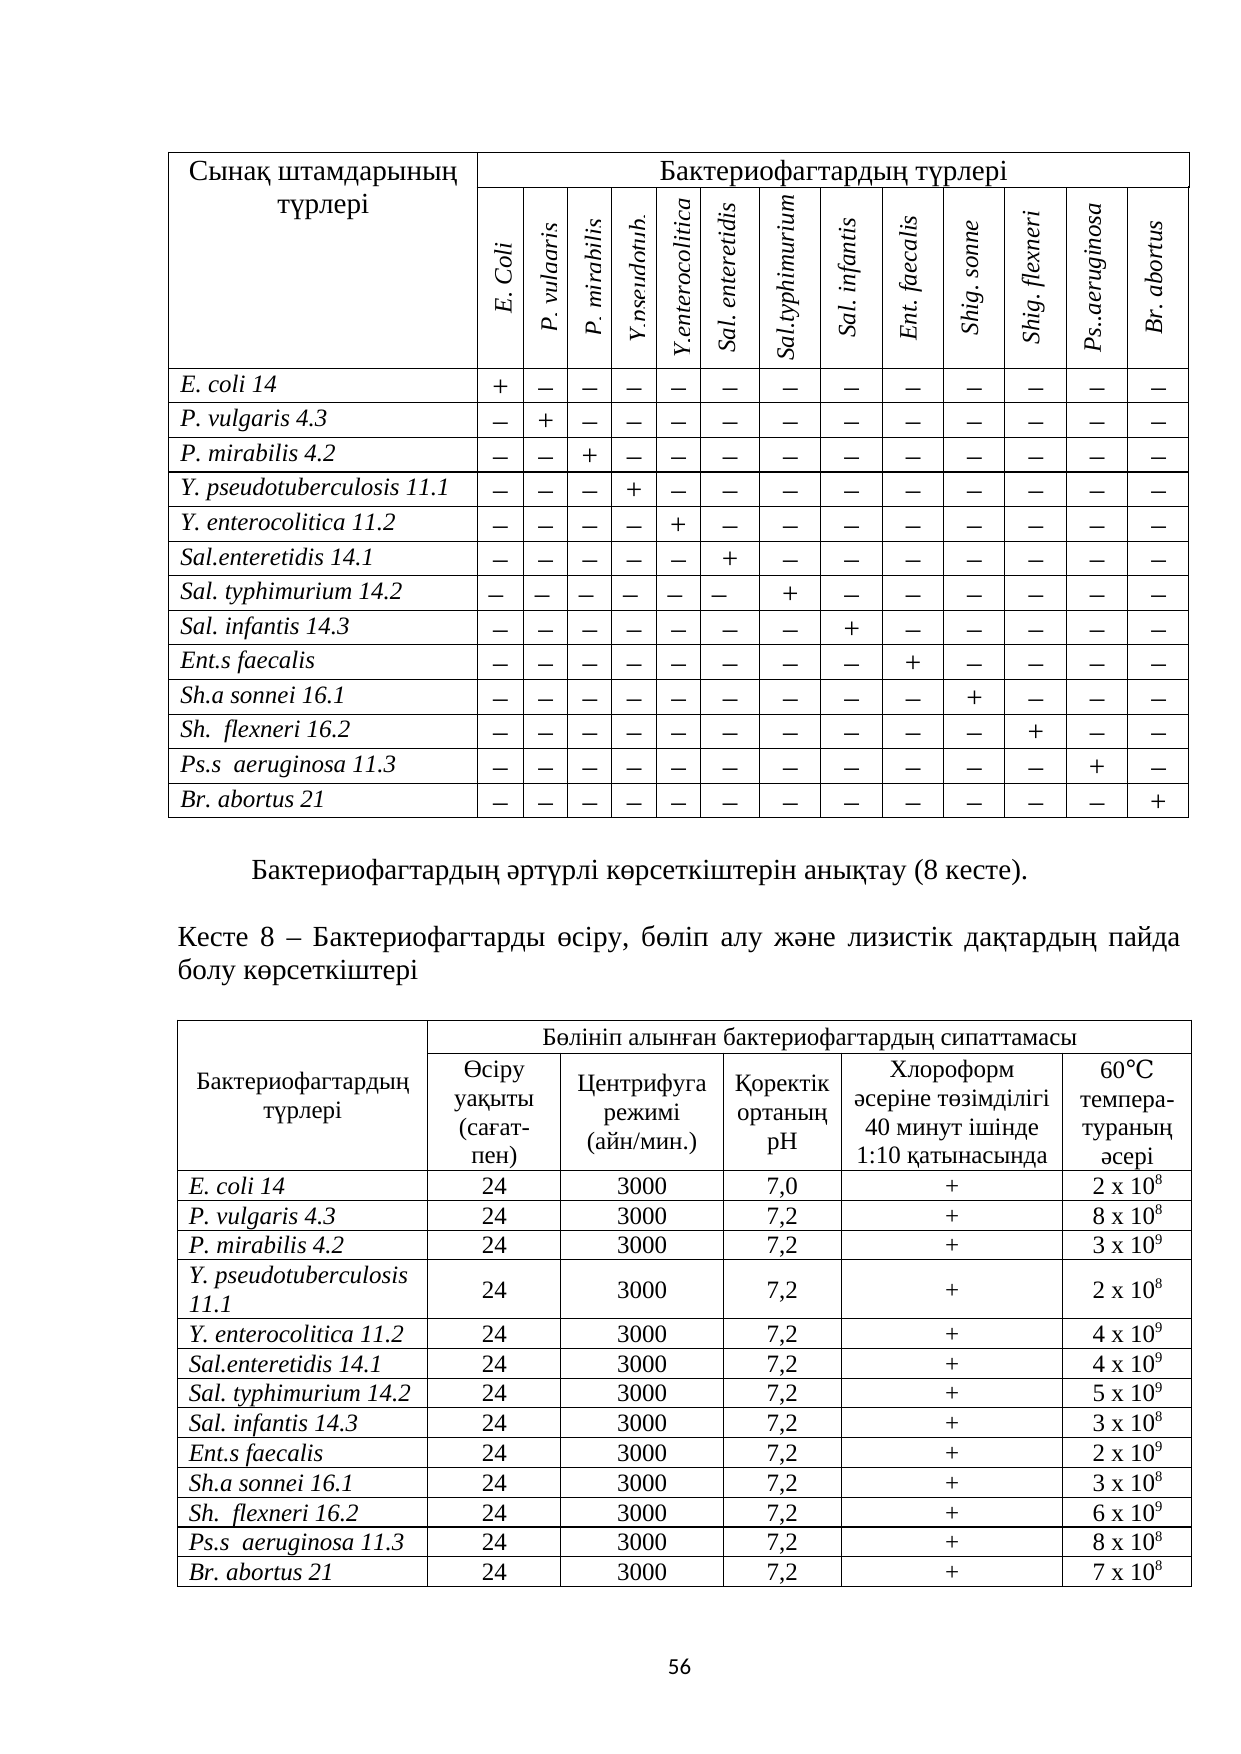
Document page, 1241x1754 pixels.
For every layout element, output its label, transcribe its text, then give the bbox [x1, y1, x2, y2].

table_cell 3000 [561, 1201, 723, 1229]
table_cell + [842, 1528, 1062, 1556]
table_cell 3000 [561, 1557, 723, 1586]
table_cell – [478, 403, 523, 437]
table_cell – [821, 680, 882, 713]
table_cell – [478, 715, 523, 748]
table_cell Y. pseudotuberculosis 11.1 [178, 1260, 427, 1318]
table_cell – [701, 715, 759, 748]
table_cell – [1005, 542, 1066, 575]
table_cell Sal.enteretidis 14.1 [169, 542, 477, 575]
table_cell – [657, 611, 700, 644]
table_cell – [1067, 784, 1127, 817]
table_cell 24 [428, 1231, 560, 1259]
table_cell Y.pseudotub. [612, 188, 656, 368]
table_cell – [883, 507, 943, 541]
table_cell – [821, 542, 882, 575]
table_cell – [883, 611, 943, 644]
table_cell + [821, 611, 882, 644]
table_cell – [944, 611, 1004, 644]
table_cell + [1005, 715, 1066, 748]
table_cell – [657, 784, 700, 817]
table_cell – [657, 542, 700, 575]
table_cell 7 х 108 [1063, 1557, 1191, 1586]
table_cell – [478, 680, 523, 713]
table_cell 3000 [561, 1438, 723, 1467]
table_cell Br. abortus [1128, 188, 1188, 368]
table_cell – [524, 576, 567, 610]
table_cell + [760, 576, 820, 610]
table_cell 24 [428, 1349, 560, 1377]
table_cell – [701, 369, 759, 402]
table_cell – [821, 438, 882, 471]
table_cell Shig. flexneri [1005, 188, 1066, 368]
table_cell – [1067, 611, 1127, 644]
table_cell + [842, 1260, 1062, 1318]
table_cell – [1067, 715, 1127, 748]
table_cell 24 [428, 1468, 560, 1497]
table_cell – [657, 645, 700, 679]
table_cell 3 х 108 [1063, 1468, 1191, 1497]
table_cell – [1128, 611, 1188, 644]
table_cell – [612, 715, 656, 748]
table_cell – [524, 542, 567, 575]
table_cell Y. enterocolitica 11.2 [178, 1319, 427, 1348]
table_cell 24 [428, 1260, 560, 1318]
table_cell 24 [428, 1438, 560, 1467]
table_cell – [944, 473, 1004, 506]
table_cell Sal. typhimurium 14.2 [178, 1379, 427, 1407]
table_cell – [568, 542, 611, 575]
table_cell – [568, 403, 611, 437]
table_cell – [701, 403, 759, 437]
table_cell – [568, 473, 611, 506]
table_cell – [944, 645, 1004, 679]
table_cell 3000 [561, 1498, 723, 1526]
table_cell – [478, 645, 523, 679]
table_cell Y. enterocolitica 11.2 [169, 507, 477, 541]
table_cell – [883, 369, 943, 402]
table_cell + [524, 403, 567, 437]
table_cell – [821, 576, 882, 610]
table_cell – [944, 438, 1004, 471]
table_cell – [568, 645, 611, 679]
table_cell – [568, 680, 611, 713]
table_cell 2 х 109 [1063, 1438, 1191, 1467]
table_cell 7,2 [724, 1438, 841, 1467]
table_cell 7,2 [724, 1468, 841, 1497]
table_cell – [478, 784, 523, 817]
table_cell – [612, 749, 656, 783]
table_cell – [760, 611, 820, 644]
table_cell 8 х 108 [1063, 1528, 1191, 1556]
table_cell – [883, 403, 943, 437]
table_cell Sal. infantis 14.3 [169, 611, 477, 644]
table_cell – [478, 507, 523, 541]
table_cell – [760, 507, 820, 541]
table_cell – [883, 715, 943, 748]
table_cell – [821, 749, 882, 783]
table_cell 24 [428, 1201, 560, 1229]
table_cell Sh.a sonnei 16.1 [169, 680, 477, 713]
table_cell – [568, 784, 611, 817]
table_cell – [657, 473, 700, 506]
table_cell Sal.typhimurium [760, 188, 820, 368]
table_cell – [821, 507, 882, 541]
table_cell – [657, 749, 700, 783]
table_cell + [842, 1468, 1062, 1497]
table_header Бактериофагтардың түрлері [178, 1021, 427, 1170]
table_cell P. mirabilis [568, 188, 611, 368]
table_cell – [1005, 403, 1066, 437]
table_cell 24 [428, 1557, 560, 1586]
table_cell – [760, 369, 820, 402]
table_cell + [478, 369, 523, 402]
table_cell – [1067, 507, 1127, 541]
table_cell – [1128, 403, 1188, 437]
table_cell – [612, 784, 656, 817]
table_cell Sal. typhimurium 14.2 [169, 576, 477, 610]
table_cell – [760, 438, 820, 471]
table_cell – [1005, 784, 1066, 817]
table_cell – [478, 438, 523, 471]
table_cell – [524, 680, 567, 713]
table_cell Ps..aeruginosa [1067, 188, 1127, 368]
table_cell – [944, 749, 1004, 783]
table_cell – [568, 369, 611, 402]
table_cell – [657, 715, 700, 748]
table_cell – [524, 749, 567, 783]
table_cell + [612, 473, 656, 506]
table_cell – [760, 749, 820, 783]
table_cell + [1128, 784, 1188, 817]
table_cell 7,2 [724, 1498, 841, 1526]
table_cell – [883, 473, 943, 506]
table_cell E. Coli [478, 188, 523, 368]
table_cell Sal. infantis [821, 188, 882, 368]
table_cell 24 [428, 1379, 560, 1407]
table_cell – [478, 473, 523, 506]
table_cell 2 х 108 [1063, 1260, 1191, 1318]
table_cell – [1067, 438, 1127, 471]
table_cell P. vulgaris 4.3 [169, 403, 477, 437]
table_cell 3000 [561, 1408, 723, 1437]
table_cell E. сoli 14 [169, 369, 477, 402]
table_cell 3000 [561, 1260, 723, 1318]
table_cell – [944, 369, 1004, 402]
table_cell Sal. infantis 14.3 [178, 1408, 427, 1437]
table_cell – [760, 403, 820, 437]
table_cell + [701, 542, 759, 575]
table_cell – [883, 784, 943, 817]
table_cell – [1067, 473, 1127, 506]
table_cell 3000 [561, 1349, 723, 1377]
table_cell + [842, 1171, 1062, 1200]
table_cell – [760, 645, 820, 679]
table_cell Y.enterocolitica [657, 188, 700, 368]
table_cell P. vulgaris [524, 188, 567, 368]
table_cell – [612, 438, 656, 471]
table_cell + [842, 1349, 1062, 1377]
table_cell + [842, 1231, 1062, 1259]
table_cell – [1005, 369, 1066, 402]
table_cell + [657, 507, 700, 541]
table_cell + [842, 1319, 1062, 1348]
table_cell – [944, 403, 1004, 437]
table_cell – [1067, 576, 1127, 610]
table_cell + [842, 1557, 1062, 1586]
table_cell + [1067, 749, 1127, 783]
table_cell – [883, 749, 943, 783]
table_cell + [944, 680, 1004, 713]
table_cell – [1128, 542, 1188, 575]
table_cell + [842, 1498, 1062, 1526]
table_cell – [1067, 645, 1127, 679]
table_cell Sh. flexneri 16.2 [178, 1498, 427, 1526]
table_cell – [760, 542, 820, 575]
table_cell Ps.s аeruginosa 11.3 [169, 749, 477, 783]
table_cell – [568, 611, 611, 644]
table_cell 24 [428, 1171, 560, 1200]
table_cell 4 х 109 [1063, 1319, 1191, 1348]
table_cell – [1005, 611, 1066, 644]
table_cell – [524, 507, 567, 541]
table_cell – [944, 507, 1004, 541]
table_cell + [842, 1438, 1062, 1467]
table_cell 7,2 [724, 1231, 841, 1259]
table_cell 7,2 [724, 1557, 841, 1586]
table_cell – [1128, 680, 1188, 713]
table_cell – [1128, 715, 1188, 748]
table_cell – [821, 473, 882, 506]
table_cell – [701, 473, 759, 506]
table_cell – [821, 645, 882, 679]
table_cell + [568, 438, 611, 471]
table_cell + [883, 645, 943, 679]
table_cell – [701, 438, 759, 471]
table_cell – [524, 645, 567, 679]
table_cell Хлороформ әсеріне төзімділігі 40 минут ішінде 1:10 қатынасында [842, 1054, 1062, 1170]
table_cell 7,2 [724, 1319, 841, 1348]
table_cell – [883, 680, 943, 713]
table_cell – [701, 576, 759, 610]
table_cell 3000 [561, 1379, 723, 1407]
table_cell Sal.enteretidis 14.1 [178, 1349, 427, 1377]
table_cell 24 [428, 1319, 560, 1348]
table_header Бөлініп алынған бактериофагтардың сипаттамасы [428, 1021, 1191, 1052]
text Бактериофагтардың әртүрлі көрсеткіштерін анықтау (8 кесте). [177, 852, 1181, 885]
table_cell – [612, 576, 656, 610]
table_cell – [821, 715, 882, 748]
table_cell Ent. faecalis [883, 188, 943, 368]
table_cell – [1005, 680, 1066, 713]
table_cell Ent.s faecalis [178, 1438, 427, 1467]
table_cell – [760, 680, 820, 713]
table_cell – [944, 576, 1004, 610]
table_cell 3000 [561, 1231, 723, 1259]
table_cell 60℃ темпера-тураның әсері [1063, 1054, 1191, 1170]
table_cell – [612, 403, 656, 437]
table_cell – [1005, 749, 1066, 783]
table_cell Ent.s faecalis [169, 645, 477, 679]
table_cell 3000 [561, 1468, 723, 1497]
table_cell 3000 [561, 1319, 723, 1348]
table_cell – [1005, 645, 1066, 679]
table_cell – [657, 438, 700, 471]
table_cell – [612, 507, 656, 541]
table_cell – [1005, 576, 1066, 610]
table_cell Ps.s аeruginosa 11.3 [178, 1528, 427, 1556]
table_cell 4 х 109 [1063, 1349, 1191, 1377]
text Кесте 8 – Бактериофагтарды өсіру, бөліп алу және лизистік дақтардың пайда болу көрсеткіштері [177, 919, 1181, 986]
table_cell – [1128, 438, 1188, 471]
table_cell 3000 [561, 1171, 723, 1200]
table_cell – [524, 784, 567, 817]
table_cell – [883, 438, 943, 471]
table_cell 7,2 [724, 1349, 841, 1377]
table_cell 24 [428, 1408, 560, 1437]
table_cell – [524, 369, 567, 402]
table_cell P. mirabilis 4.2 [178, 1231, 427, 1259]
table_cell – [1128, 576, 1188, 610]
table_cell – [944, 784, 1004, 817]
table_cell – [478, 542, 523, 575]
table_cell P. vulgaris 4.3 [178, 1201, 427, 1229]
table_cell – [701, 645, 759, 679]
table_cell 8 х 108 [1063, 1201, 1191, 1229]
table_cell – [1005, 473, 1066, 506]
table_cell – [524, 611, 567, 644]
table_cell – [760, 473, 820, 506]
table_cell – [1005, 438, 1066, 471]
table_cell – [568, 507, 611, 541]
table_cell 7,0 [724, 1171, 841, 1200]
table_cell – [568, 576, 611, 610]
table_cell – [1128, 749, 1188, 783]
table_cell – [612, 645, 656, 679]
table_cell Shig. sonne [944, 188, 1004, 368]
table_cell Қоректік ортаның рН [724, 1054, 841, 1170]
table_cell + [842, 1408, 1062, 1437]
table_cell 24 [428, 1498, 560, 1526]
table_header Бактериофагтардың түрлері [478, 153, 1189, 187]
table_cell 5 х 109 [1063, 1379, 1191, 1407]
table_cell – [1067, 403, 1127, 437]
table_cell – [944, 542, 1004, 575]
table_cell – [883, 576, 943, 610]
table_cell Y. pseudotuberculosis 11.1 [169, 473, 477, 506]
table_cell – [701, 680, 759, 713]
table_cell – [821, 784, 882, 817]
table_cell – [478, 749, 523, 783]
table_cell – [701, 784, 759, 817]
table_cell Sh. flexneri 16.2 [169, 715, 477, 748]
table_cell Br. abortus 21 [178, 1557, 427, 1586]
table_cell – [657, 369, 700, 402]
table_cell – [701, 507, 759, 541]
table_cell – [1128, 507, 1188, 541]
table_cell 2 х 108 [1063, 1171, 1191, 1200]
table_cell P. mirabilis 4.2 [169, 438, 477, 471]
table_cell – [612, 680, 656, 713]
table_cell – [524, 473, 567, 506]
table_cell – [612, 542, 656, 575]
table_cell Br. abortus 21 [169, 784, 477, 817]
table_cell 3 х 108 [1063, 1408, 1191, 1437]
table_cell – [760, 784, 820, 817]
table_cell – [1128, 645, 1188, 679]
table_cell – [1067, 542, 1127, 575]
table_header Сынақ штамдарының түрлері [169, 153, 477, 368]
table_cell – [478, 611, 523, 644]
table_cell – [1005, 507, 1066, 541]
table_cell 3000 [561, 1528, 723, 1556]
table_cell 24 [428, 1528, 560, 1556]
table_cell – [568, 715, 611, 748]
table_cell 7,2 [724, 1528, 841, 1556]
table_cell – [657, 576, 700, 610]
table_cell + [842, 1201, 1062, 1229]
table_cell – [1128, 369, 1188, 402]
table_cell – [524, 438, 567, 471]
table_cell 7,2 [724, 1379, 841, 1407]
table_cell – [701, 749, 759, 783]
table_cell E. сoli 14 [178, 1171, 427, 1200]
table_cell – [1128, 473, 1188, 506]
table_cell – [1067, 680, 1127, 713]
table_cell – [478, 576, 523, 610]
table_cell 7,2 [724, 1201, 841, 1229]
table_cell – [701, 611, 759, 644]
table_cell – [612, 369, 656, 402]
table_cell – [568, 749, 611, 783]
table_cell Sh.a sonnei 16.1 [178, 1468, 427, 1497]
table_cell 7,2 [724, 1408, 841, 1437]
table_cell Sal. enteretidis [701, 188, 759, 368]
table_cell 6 х 109 [1063, 1498, 1191, 1526]
table_cell Центрифуга режимі (айн/мин.) [561, 1054, 723, 1170]
table_cell – [612, 611, 656, 644]
table_cell – [821, 369, 882, 402]
table_cell – [760, 715, 820, 748]
table_cell + [842, 1379, 1062, 1407]
table_cell – [821, 403, 882, 437]
table_cell 3 х 109 [1063, 1231, 1191, 1259]
table_cell 7,2 [724, 1260, 841, 1318]
table_cell – [524, 715, 567, 748]
table_cell Өсіру уақыты (сағат-пен) [428, 1054, 560, 1170]
table_cell – [657, 403, 700, 437]
table_cell – [1067, 369, 1127, 402]
table_cell – [657, 680, 700, 713]
table_cell – [944, 715, 1004, 748]
table_cell – [883, 542, 943, 575]
